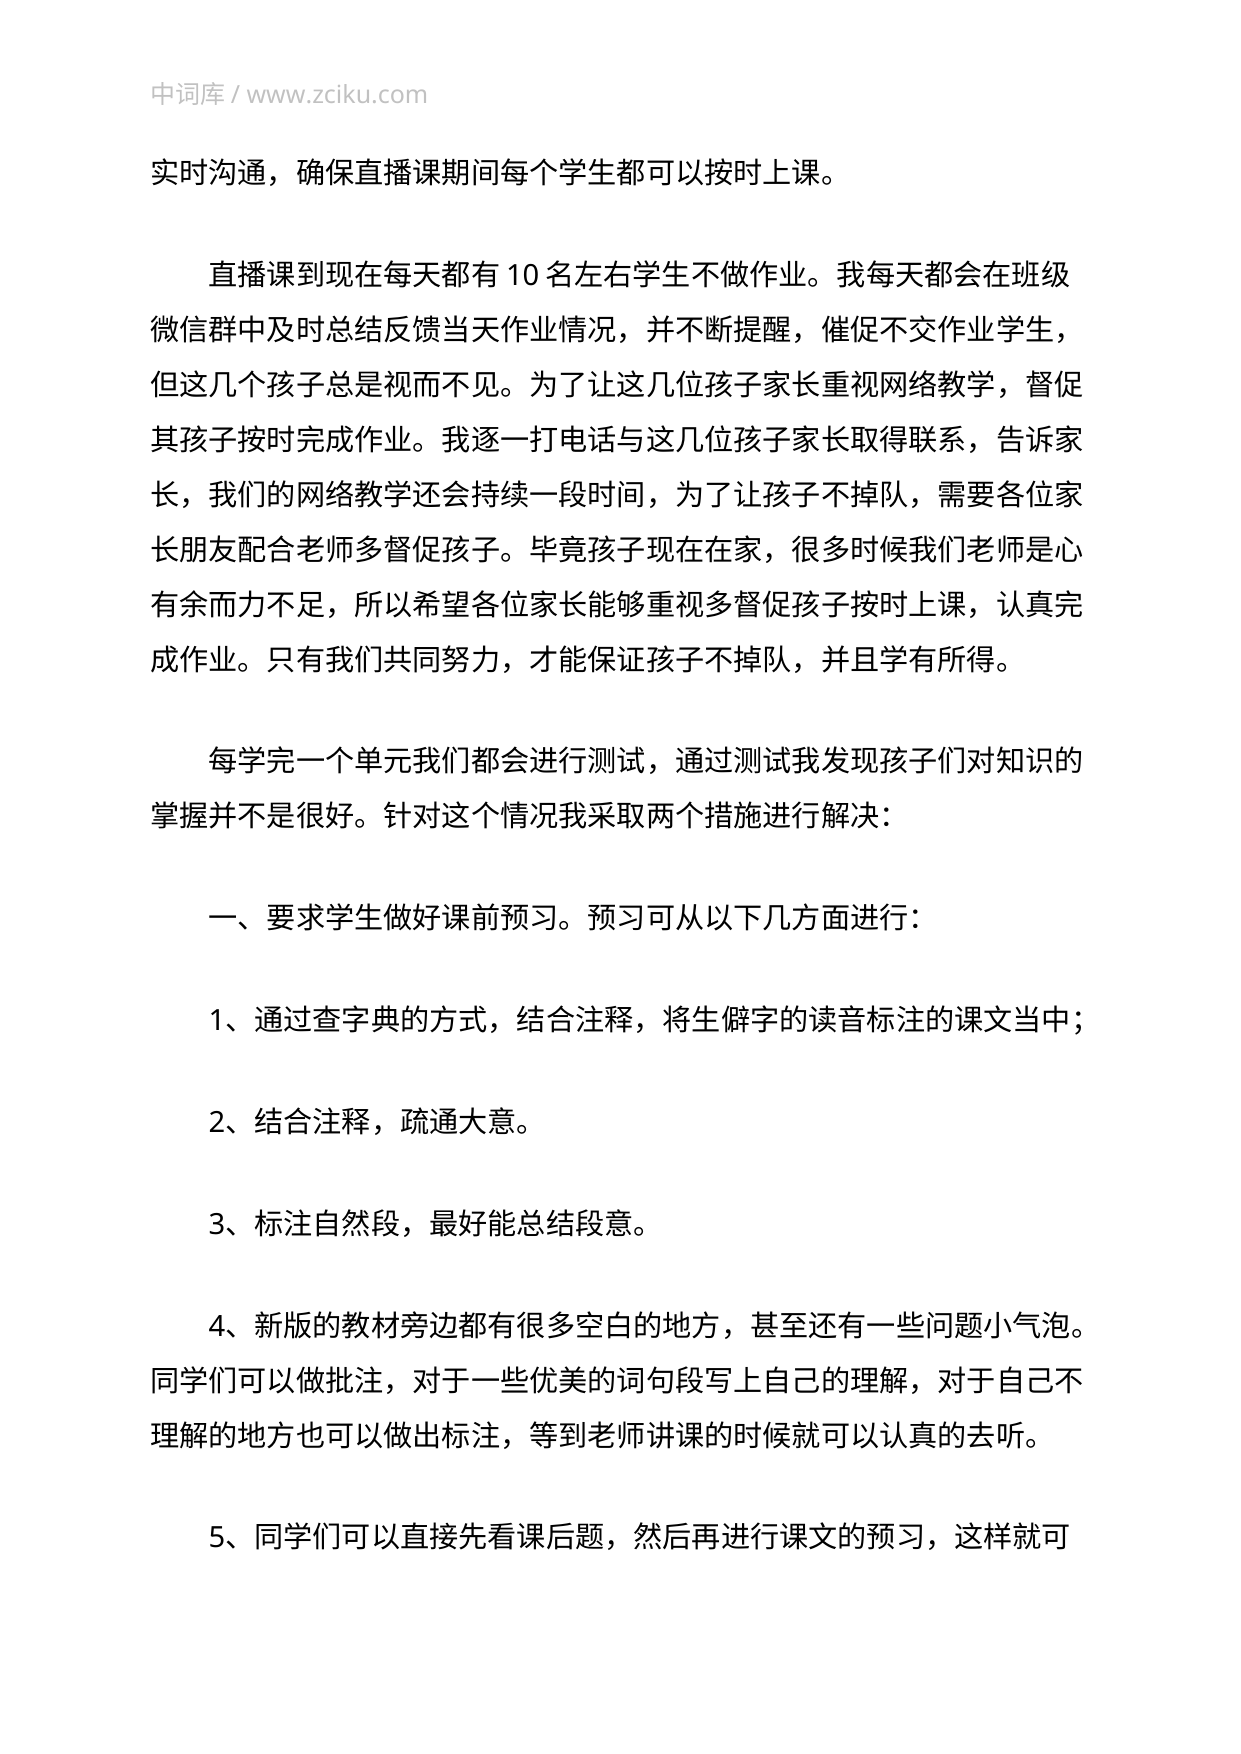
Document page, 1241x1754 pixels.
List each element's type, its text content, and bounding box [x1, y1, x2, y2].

text 每学完一个单元我们都会进行测试，通过测试我发现孩子们对知识的掌握并不是很好。针对这个情况我采取两个措施进行解决： [150, 738, 1090, 835]
text 1、通过查字典的方式，结合注释，将生僻字的读音标注的课文当中； [150, 996, 1090, 1039]
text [150, 1514, 1090, 1556]
text 2、结合注释，疏通大意。 [150, 1098, 1090, 1141]
text 一、要求学生做好课前预习。预习可从以下几方面进行： [150, 894, 1090, 937]
text 3、标注自然段，最好能总结段意。 [150, 1200, 1090, 1243]
text 4、新版的教材旁边都有很多空白的地方，甚至还有一些问题小气泡。同学们可以做批注，对于一些优美的词句段写上自己的理解，对于自己不理解的地方也可以做出标注，等到老师讲课的时候就可以认真的去听。 [150, 1302, 1090, 1454]
text 直播课到现在每天都有10名左右学生不做作业。我每天都会在班级微信群中及时总结反馈当天作业情况，并不断提醒，催促不交作业学生，但这几个孩子总是视而不见。为了让这几位孩子家长重视网络教学，督促其孩子按时完成作业。我逐一打电话与这几位孩子家长取得联系，告诉家长，我们的网络教学还会持续一段时间，为了让孩子不掉队，需要各位家长朋友配合老师多督促孩子。毕竟孩子现在在家，很多时候我们老师是心有余而力不足，所以希望各位家长能够重视多督促孩子按时上课，认真完成作业。只有我们共同努力，才能保证孩子不掉队，并且学有所得。 [150, 252, 1090, 678]
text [150, 150, 1090, 192]
